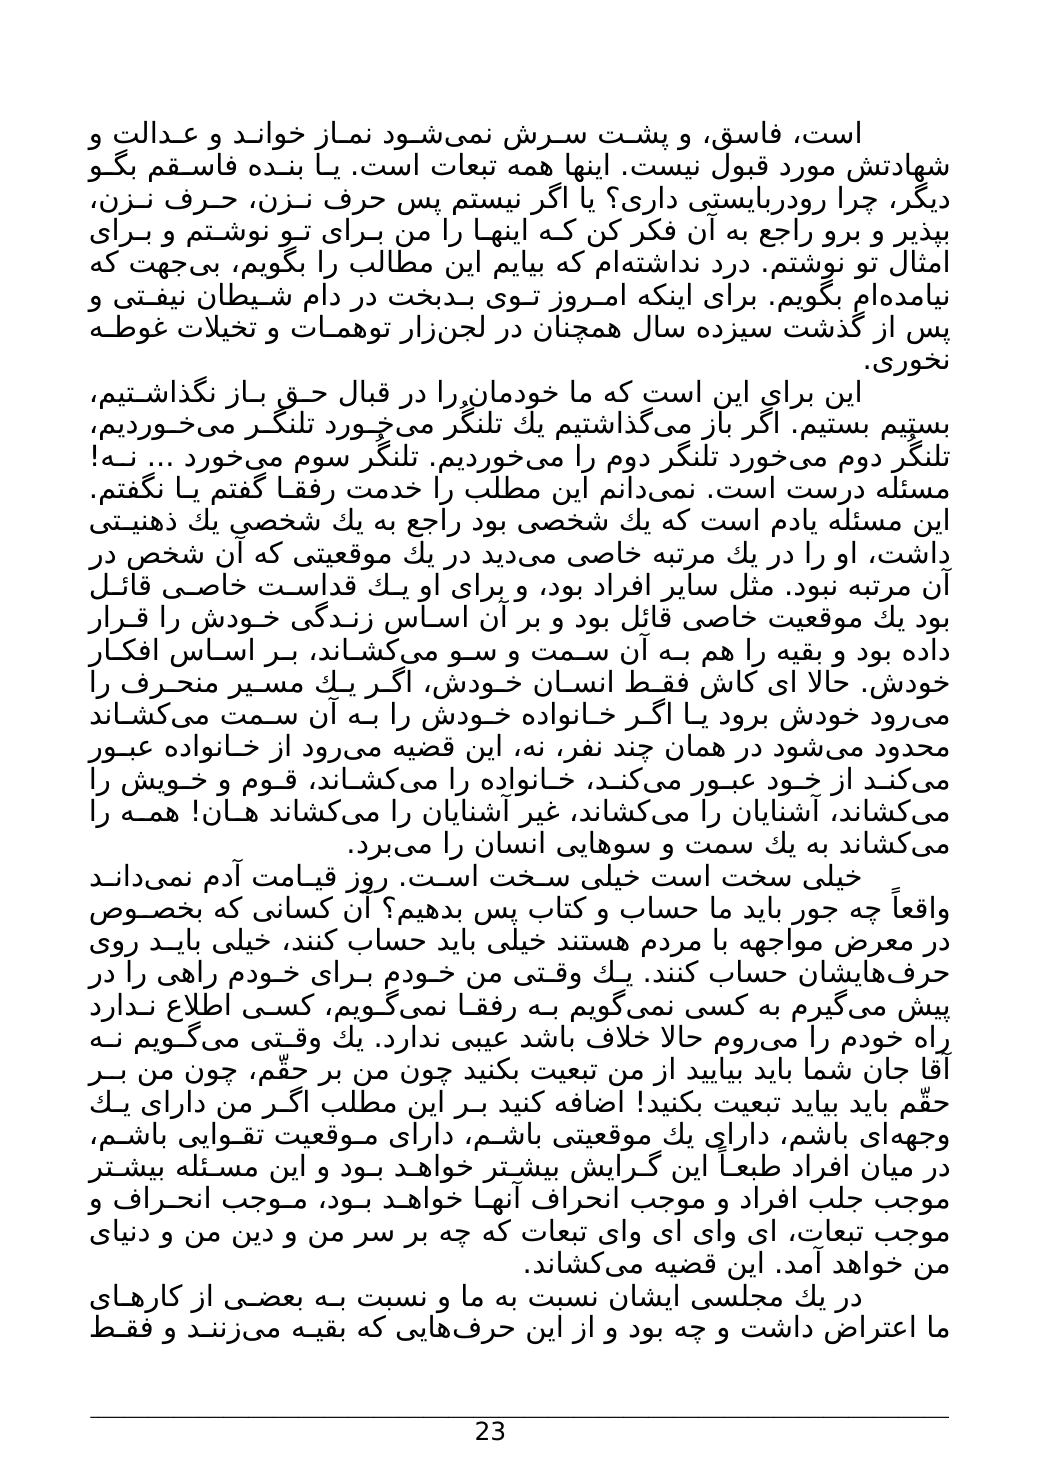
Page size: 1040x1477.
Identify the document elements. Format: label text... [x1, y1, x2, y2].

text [89, 1280, 951, 1345]
text این برای این است كه ما خودمان را در قبال حق باز نگذاشتیم، بستیم بستیم. اگر باز می‌گذاشتیم یك تلنگُر می‌خورد تلنگر می‌خوردیم، تلنگُر دوم می‌خورد تلنگر دوم را می‌خوردیم. تلنگُر سوم می‌خورد ... نه! مسئله درست است. نمی‌دانم این مطلب را خدمت رفقا گفتم یا نگفتم. این مسئله یادم است كه یك شخصی بود راجع به یك شخصی یك ذهنیتی داشت، او را در یك مرتبه خاصی می‌دید در یك موقعیتی كه آن شخص در آن مرتبه نبود. مثل سایر افراد بود، و برای او یك قداست خاصی قائل بود یك موقعیت خاصی قائل بود و بر آن اساس زندگی خودش را قرار داده بود و بقیه را هم به آن سمت و سو می‌كشاند، بر اساس افكار خودش. حالا ای كاش فقط انسان خودش، اگر یك مسیر منحرف را می‌رود خودش برود یا اگر خانواده خودش را به آن سمت می‌كشاند محدود می‌شود در همان چند نفر، نه، این قضیه می‌رود از خانواده عبور می‌كند از خود عبور می‌كند، خانواده را می‌كشاند، قوم و خویش را می‌كشاند، آشنایان را می‌كشاند، غیر آشنایان را می‌كشاند هان! همه را می‌كشاند به یك سمت و سوهایی انسان را می‌برد. [89, 376, 951, 861]
text است، فاسق، و پشت سرش نمی‌شود نماز خواند و عدالت و شهادتش مورد قبول نیست. اینها همه تبعات است. یا بنده فاسقم بگو دیگر، چرا رودربایستی داری؟ یا اگر نیستم پس حرف نزن، حرف نزن، بپذیر و برو راجع به آن فكر كن كه اینها را من برای تو نوشتم و برای امثال تو نوشتم. درد نداشته‌ام كه بیایم این مطالب را بگویم، بی‌جهت كه نیامده‌ام بگویم. برای اینكه امروز توی بدبخت در دام شیطان نیفتی و پس از گذشت سیزده سال همچنان در لجن‌زار توهمات و تخیلات غوطه نخوری. [89, 118, 951, 376]
text خیلی سخت است خیلی سخت است. روز قیامت آدم نمی‌داند واقعاً چه جور باید ما حساب و كتاب پس بدهیم؟ آن كسانی كه بخصوص در معرض مواجهه با مردم هستند خیلی باید حساب كنند، خیلی باید روی حرف‌هایشان حساب كنند. یك وقتی من خودم برای خودم راهی را در پیش می‌گیرم به كسی نمی‌گویم به رفقا نمی‌گویم، كسی اطلاع ندارد راه خودم را می‌روم حالا خلاف باشد عیبی ندارد. یك وقتی می‌گویم نه آقا جان شما باید بیایید از من تبعیت بكنید چون من بر حقّم، چون من بر حقّم باید بیاید تبعیت بكنید! اضافه كنید بر این مطلب اگر من دارای یك وجهه‌ای باشم، دارای یك موقعیتی باشم، دارای موقعیت تقوایی باشم، در میان افراد طبعاً این گرایش بیشتر خواهد بود و این مسئله بیشتر موجب جلب افراد و موجب انحراف آنها خواهد بود، موجب انحراف و موجب تبعات، ای وای ای وای تبعات كه چه بر سر من و دین من و دنیای من خواهد آمد. این قضیه می‌كشاند. [89, 861, 951, 1280]
